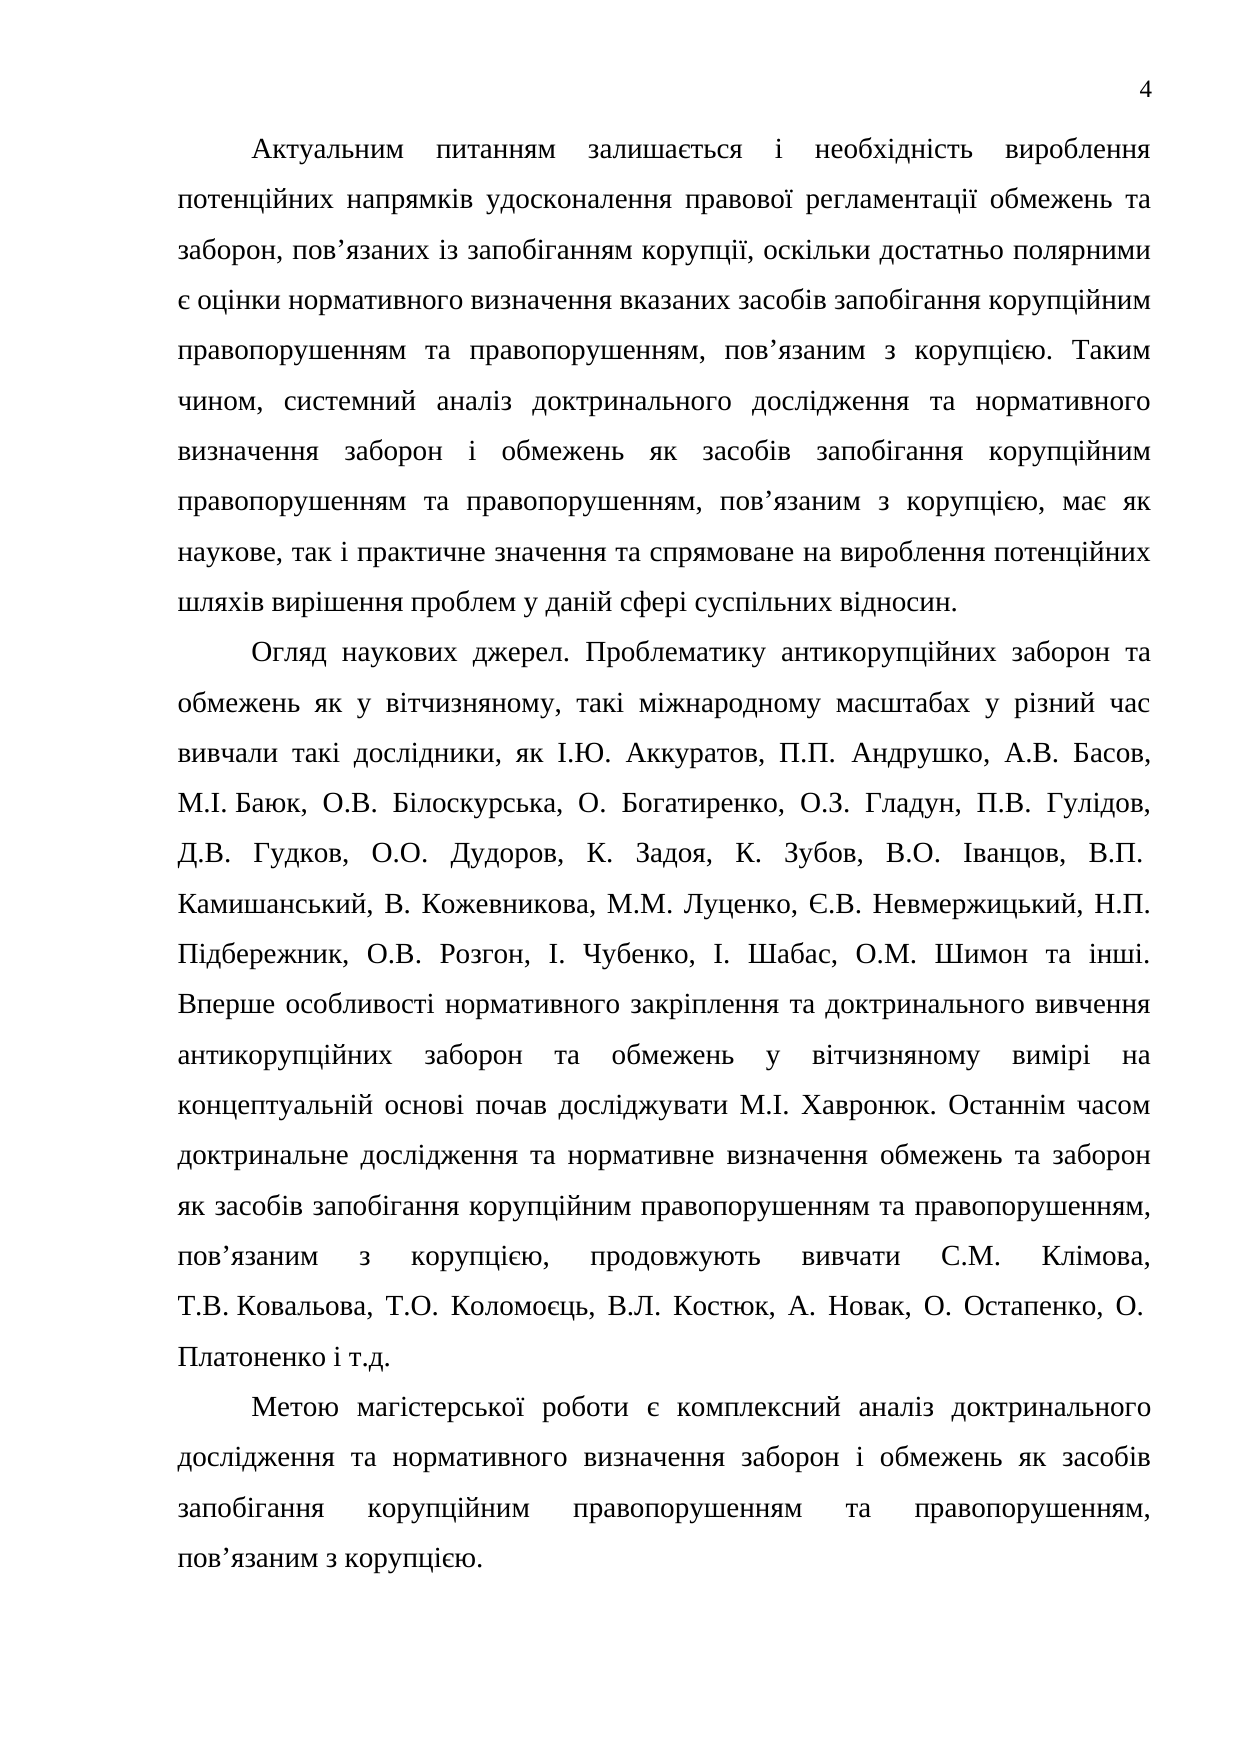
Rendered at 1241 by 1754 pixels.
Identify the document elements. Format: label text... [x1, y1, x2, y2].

text Огляд наукових джерел. Проблематику антикорупційних заборон та обмежень як у вітчизняному, такі міжнародному масштабах у різний час вивчали такі дослідники, як І.Ю. Аккуратов, П.П. Андрушко, А.В. Басов, М.І. Баюк, О.В. Білоскурська, О. Богатиренко, О.З. Гладун, П.В. Гулідов, Д.В. Гудков, О.О. Дудоров, К. Задоя, К. Зубов, В.О. Іванцов, В.П. Камишанський, В. Кожевникова, М.М. Луценко, Є.В. Невмержицький, Н.П. Підбережник, О.В. Розгон, І. Чубенко, І. Шабас, О.М. Шимон та інші. Вперше особливості нормативного закріплення та доктринального вивчення антикорупційних заборон та обмежень у вітчизняному вимірі на концептуальній основі почав досліджувати М.І. Хавронюк. Останнім часом доктринальне дослідження та нормативне визначення обмежень та заборон як засобів запобігання корупційним правопорушенням та правопорушенням, пов’язаним з корупцією, продовжують вивчати С.М. Клімова, Т.В. Ковальова, Т.О. Коломоєць, В.Л. Костюк, А. Новак, О. Остапенко, О. Платоненко і т.д. [177, 634, 1152, 1372]
text Метою магістерської роботи є комплексний аналіз доктринального дослідження та нормативного визначення заборон і обмежень як засобів запобігання корупційним правопорушенням та правопорушенням, пов’язаним з корупцією. [177, 1389, 1152, 1573]
text Актуальним питанням залишається і необхідність вироблення потенційних напрямків удосконалення правової регламентації обмежень та заборон, пов’язаних із запобіганням корупції, оскільки достатньо полярними є оцінки нормативного визначення вказаних засобів запобігання корупційним правопорушенням та правопорушенням, пов’язаним з корупцією. Таким чином, системний аналіз доктринального дослідження та нормативного визначення заборон і обмежень як засобів запобігання корупційним правопорушенням та правопорушенням, пов’язаним з корупцією, має як наукове, так і практичне значення та спрямоване на вироблення потенційних шляхів вирішення проблем у даній сфері суспільних відносин. [177, 131, 1152, 618]
